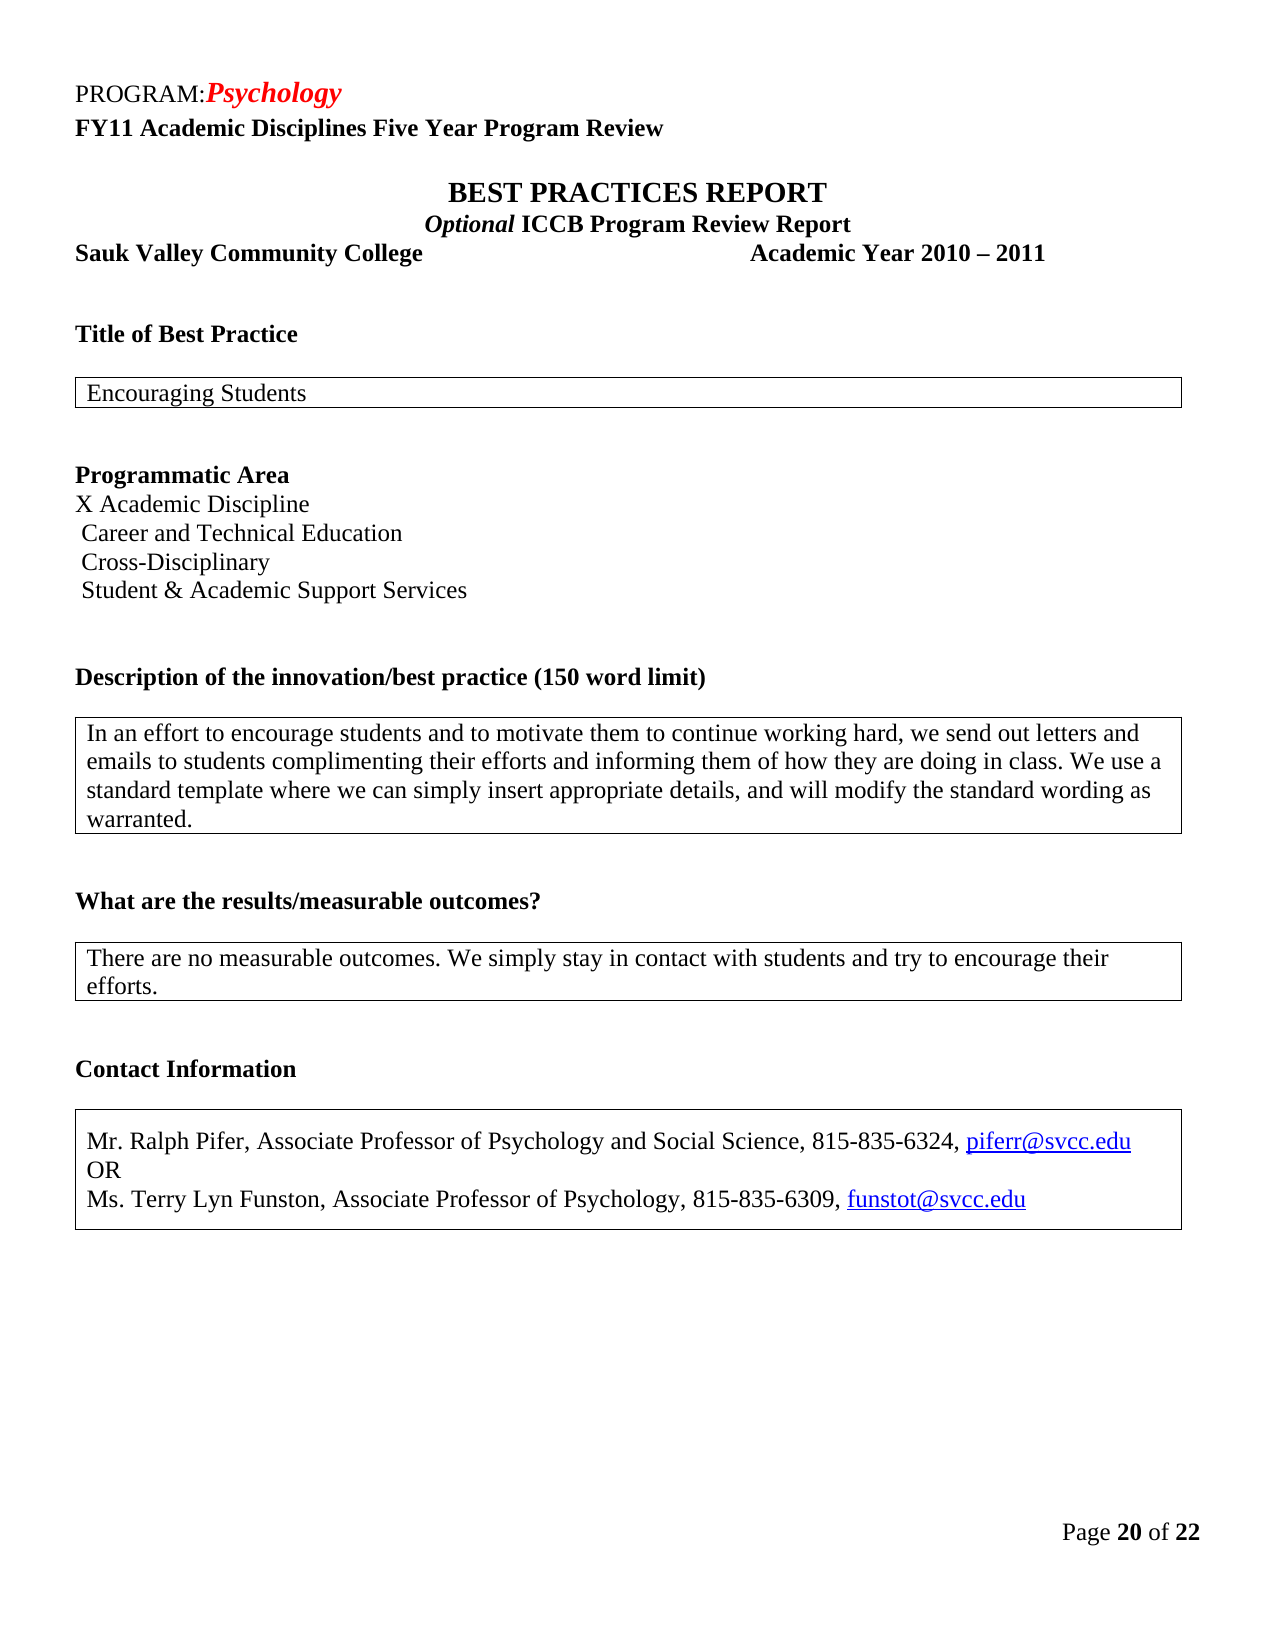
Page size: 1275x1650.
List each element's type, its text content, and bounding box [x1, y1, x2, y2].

text Description of the innovation/best practice (150 word limit) [75, 662, 1200, 690]
table_header Mr. Ralph Pifer, Associate Professor of Psychology and Social Science, 815-835-6324, piferr@svcc.edu OR Ms. Terry Lyn Funston, Associate Professor of Psychology, 815-835-6309, funstot@svcc.edu [76, 1110, 1181, 1229]
text Optional ICCB Program Review Report [75, 209, 1200, 238]
text ⁭ Career and Technical Education [75, 518, 1200, 547]
table_header Encouraging Students [76, 378, 1181, 407]
text Programmatic Area [75, 460, 1200, 489]
text Title of Best Practice [75, 319, 1200, 348]
text ⁭ Student & Academic Support Services [75, 575, 1200, 604]
table_header There are no measurable outcomes. We simply stay in contact with students and try to encourage their efforts. [76, 943, 1181, 1000]
table_header In an effort to encourage students and to motivate them to continue working hard, we send out letters and emails to students complimenting their efforts and informing them of how they are doing in class. We use a standard template where we can simply insert appropriate details, and will modify the standard wording as warranted. [76, 718, 1181, 833]
text Sauk Valley Community College Academic Year 2010 – 2011 [75, 238, 1200, 266]
text X Academic Discipline [75, 489, 1200, 518]
text Contact Information [75, 1054, 1200, 1083]
text What are the results/measurable outcomes? [75, 886, 1200, 915]
text BEST PRACTICES REPORT [75, 175, 1200, 209]
text ⁭ Cross-Disciplinary [75, 547, 1200, 575]
